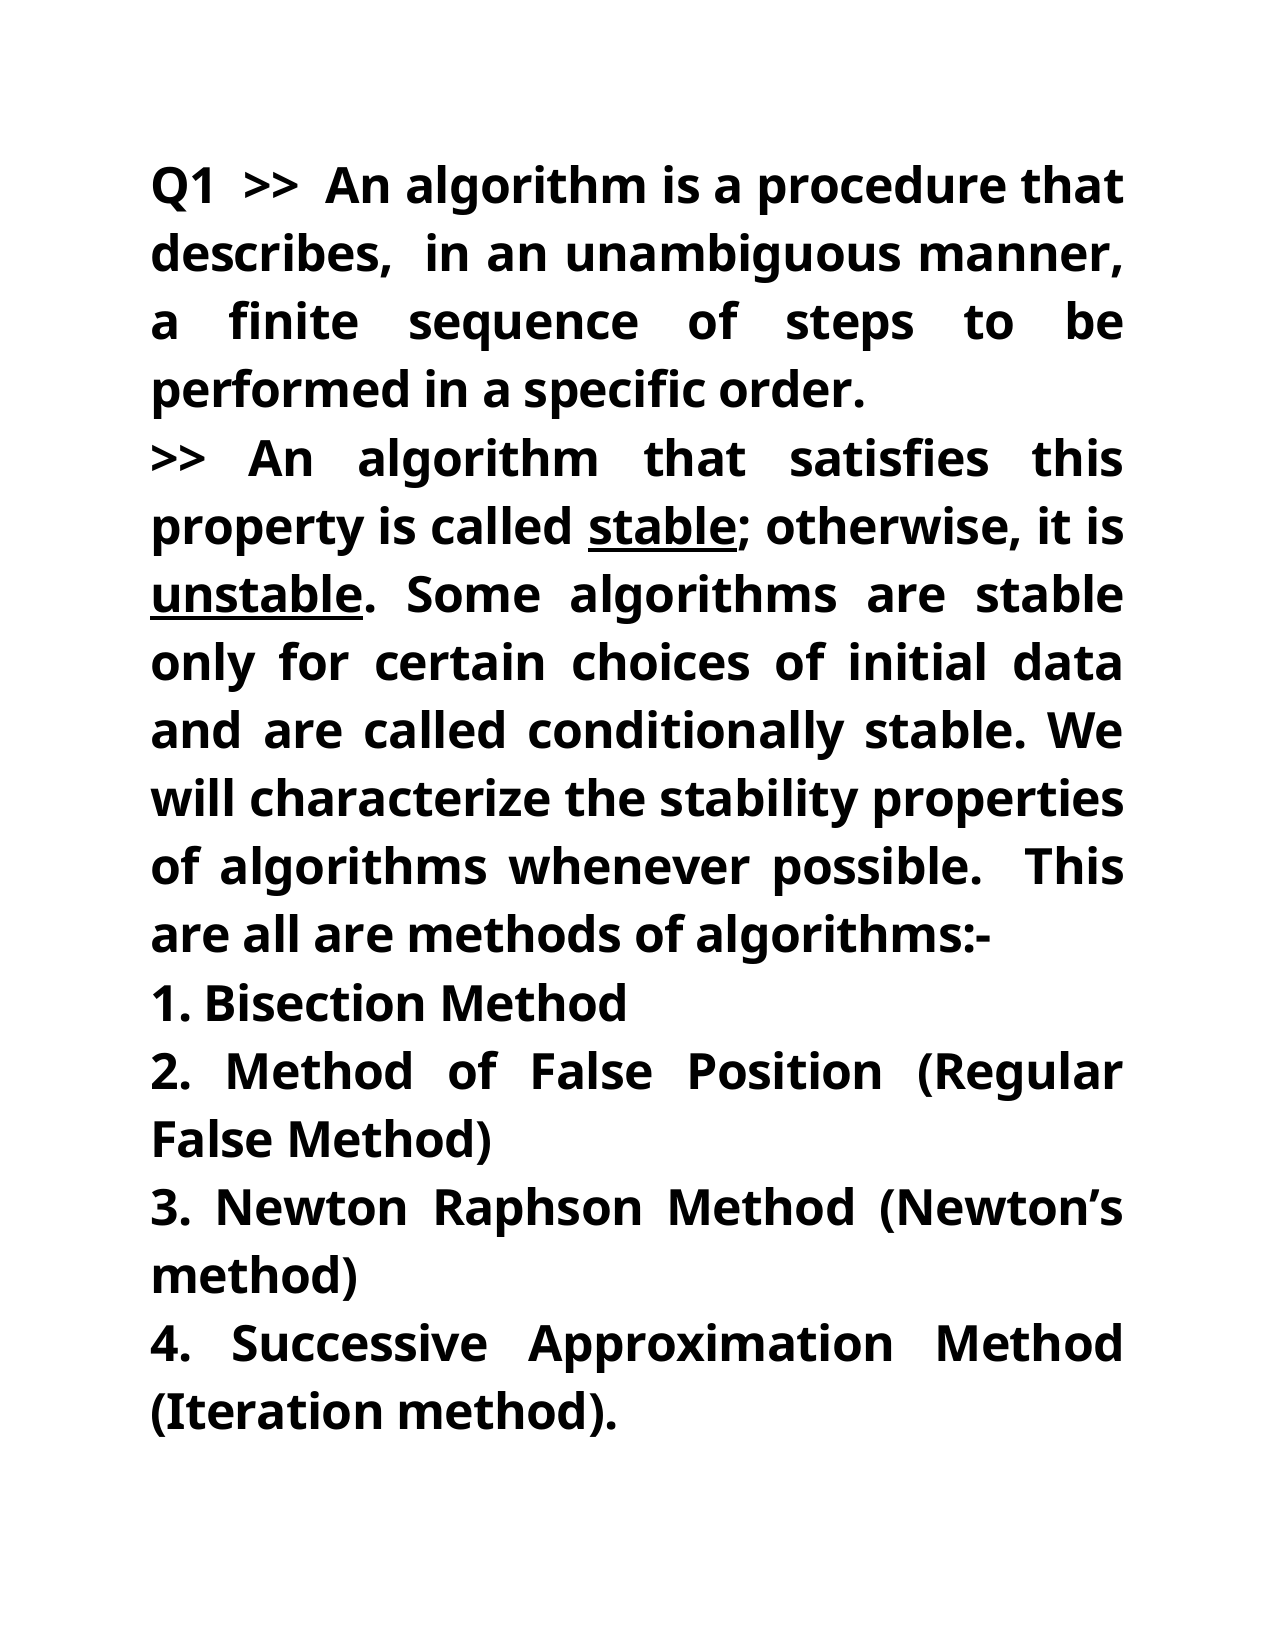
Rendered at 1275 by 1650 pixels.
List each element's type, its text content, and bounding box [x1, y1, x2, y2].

title 1. Bisection Method [150, 967, 1125, 1036]
title >> An algorithm that satisfies this property is called stable; otherwise, it is unstable. Some algorithms are stable only for certain choices of initial data and are called conditionally stable. We will characterize the stability properties of algorithms whenever possible. This are all are methods of algorithms:- [150, 422, 1125, 967]
title 3. Newton Raphson Method (Newton’s method) [150, 1172, 1125, 1308]
title 2. Method of False Position (Regular False Method) [150, 1036, 1125, 1172]
title Q1 >> An algorithm is a procedure that describes, in an unambiguous manner, a finite sequence of steps to be performed in a specific order. [150, 150, 1125, 422]
title 4. Successive Approximation Method (Iteration method). [150, 1308, 1125, 1444]
